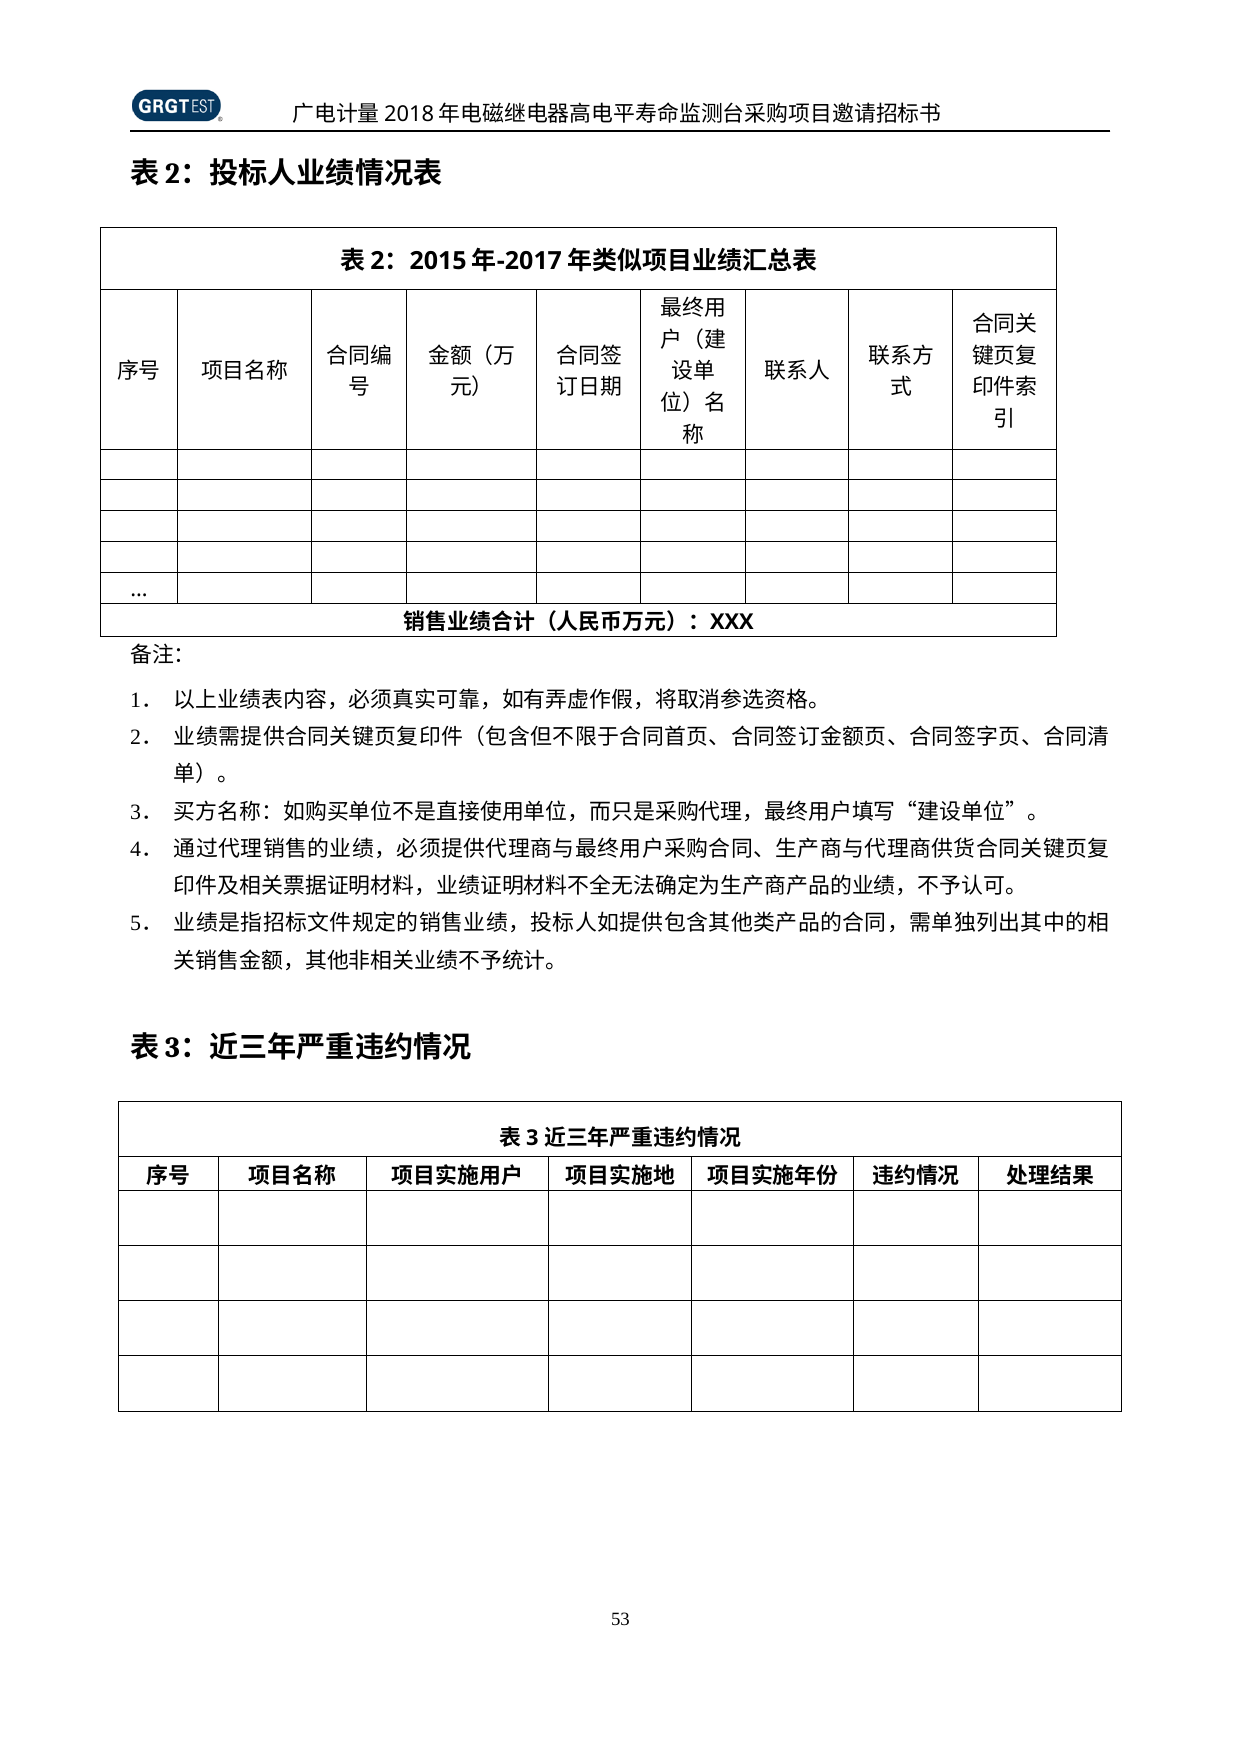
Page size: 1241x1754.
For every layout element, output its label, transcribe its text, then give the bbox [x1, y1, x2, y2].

table_cell [178, 511, 311, 541]
table_cell [101, 511, 177, 541]
table_cell [367, 1301, 548, 1355]
table_cell [692, 1246, 853, 1300]
list 以上业绩表内容，必须真实可靠，如有弄虚作假，将取消参选资格。 [130, 682, 1110, 714]
table_cell [119, 1191, 218, 1245]
table_cell [746, 511, 848, 541]
table_cell [849, 450, 952, 479]
table_cell [641, 573, 745, 603]
table_cell [953, 450, 1056, 479]
table_cell 项目实施用户 [367, 1157, 548, 1190]
table_cell [953, 480, 1056, 510]
table_cell [549, 1246, 691, 1300]
table_cell [312, 511, 406, 541]
table_cell [367, 1191, 548, 1245]
table_cell [746, 480, 848, 510]
table_cell [537, 542, 640, 572]
table_cell [219, 1356, 366, 1411]
table_cell [979, 1356, 1121, 1411]
table_cell [549, 1191, 691, 1245]
table_cell [979, 1191, 1121, 1245]
table_cell 序号 [119, 1157, 218, 1190]
table_cell [119, 1246, 218, 1300]
table_cell [407, 542, 536, 572]
table_cell [537, 511, 640, 541]
table_cell [854, 1191, 978, 1245]
table_cell [979, 1246, 1121, 1300]
table_cell [537, 480, 640, 510]
table_cell [953, 542, 1056, 572]
table_cell [746, 542, 848, 572]
table_cell [407, 480, 536, 510]
list 通过代理销售的业绩，必须提供代理商与最终用户采购合同、生产商与代理商供货合同关键页复印件及相关票据证明材料，业绩证明材料不全无法确定为生产商产品的业绩，不予认可。 [130, 830, 1110, 900]
table_cell 项目实施地 [549, 1157, 691, 1190]
table_cell 项目名称 [219, 1157, 366, 1190]
table_cell [549, 1356, 691, 1411]
table_cell [854, 1246, 978, 1300]
table_cell [537, 573, 640, 603]
table_cell 违约情况 [854, 1157, 978, 1190]
table_cell [101, 542, 177, 572]
table_cell 销售业绩合计（人民币万元）：XXX [101, 604, 1056, 636]
table_cell [119, 1301, 218, 1355]
table_cell [178, 480, 311, 510]
table_cell [101, 450, 177, 479]
table_cell [312, 480, 406, 510]
table_cell 合同编号 [312, 290, 406, 448]
table_cell 项目名称 [178, 290, 311, 448]
table_cell [953, 511, 1056, 541]
text 备注： [130, 637, 1110, 669]
table_cell 项目实施年份 [692, 1157, 853, 1190]
table_cell [979, 1301, 1121, 1355]
table_cell [953, 573, 1056, 603]
table_cell [407, 450, 536, 479]
table_cell [407, 573, 536, 603]
picture [129, 88, 224, 122]
table_cell [178, 573, 311, 603]
subtitle 表3：近三年严重违约情况 [130, 1012, 1110, 1077]
table_cell [641, 511, 745, 541]
table_cell [219, 1301, 366, 1355]
table_cell [641, 542, 745, 572]
table_cell [854, 1301, 978, 1355]
table_cell [219, 1191, 366, 1245]
table_cell [692, 1356, 853, 1411]
table_header 表2：2015年-2017年类似项目业绩汇总表 [101, 228, 1056, 289]
table_cell [854, 1356, 978, 1411]
table_cell [178, 450, 311, 479]
table_cell 处理结果 [979, 1157, 1121, 1190]
table_cell [312, 542, 406, 572]
table_cell [312, 573, 406, 603]
table_cell [312, 450, 406, 479]
table_cell [746, 573, 848, 603]
table_cell [367, 1246, 548, 1300]
table_cell [101, 480, 177, 510]
table_cell [407, 511, 536, 541]
table_cell [178, 542, 311, 572]
table_cell 序号 [101, 290, 177, 448]
table_cell [692, 1301, 853, 1355]
table_cell [119, 1356, 218, 1411]
table_cell [692, 1191, 853, 1245]
list 业绩需提供合同关键页复印件（包含但不限于合同首页、合同签订金额页、合同签字页、合同清单）。 [130, 719, 1110, 788]
table_cell 合同签订日期 [537, 290, 640, 448]
table_cell [219, 1246, 366, 1300]
table_cell [849, 573, 952, 603]
table_cell 金额（万元） [407, 290, 536, 448]
table_cell [849, 511, 952, 541]
table_cell [549, 1301, 691, 1355]
table_cell [746, 450, 848, 479]
table_cell [367, 1356, 548, 1411]
table_cell [641, 480, 745, 510]
list 买方名称：如购买单位不是直接使用单位，而只是采购代理，最终用户填写“建设单位”。 [130, 793, 1110, 826]
table_cell 合同关键页复印件索引 [953, 290, 1056, 448]
table_cell 联系人 [746, 290, 848, 448]
table_cell … [101, 573, 177, 603]
table_cell [849, 542, 952, 572]
table_cell 联系方式 [849, 290, 952, 448]
table_cell [849, 480, 952, 510]
table_cell [537, 450, 640, 479]
table_header 表3 近三年严重违约情况 [119, 1102, 1121, 1156]
table_cell [641, 450, 745, 479]
subtitle 表2：投标人业绩情况表 [130, 138, 1110, 203]
list 业绩是指招标文件规定的销售业绩，投标人如提供包含其他类产品的合同，需单独列出其中的相关销售金额，其他非相关业绩不予统计。 [130, 905, 1110, 975]
table_cell 最终用户（建设单位）名称 [641, 290, 745, 448]
